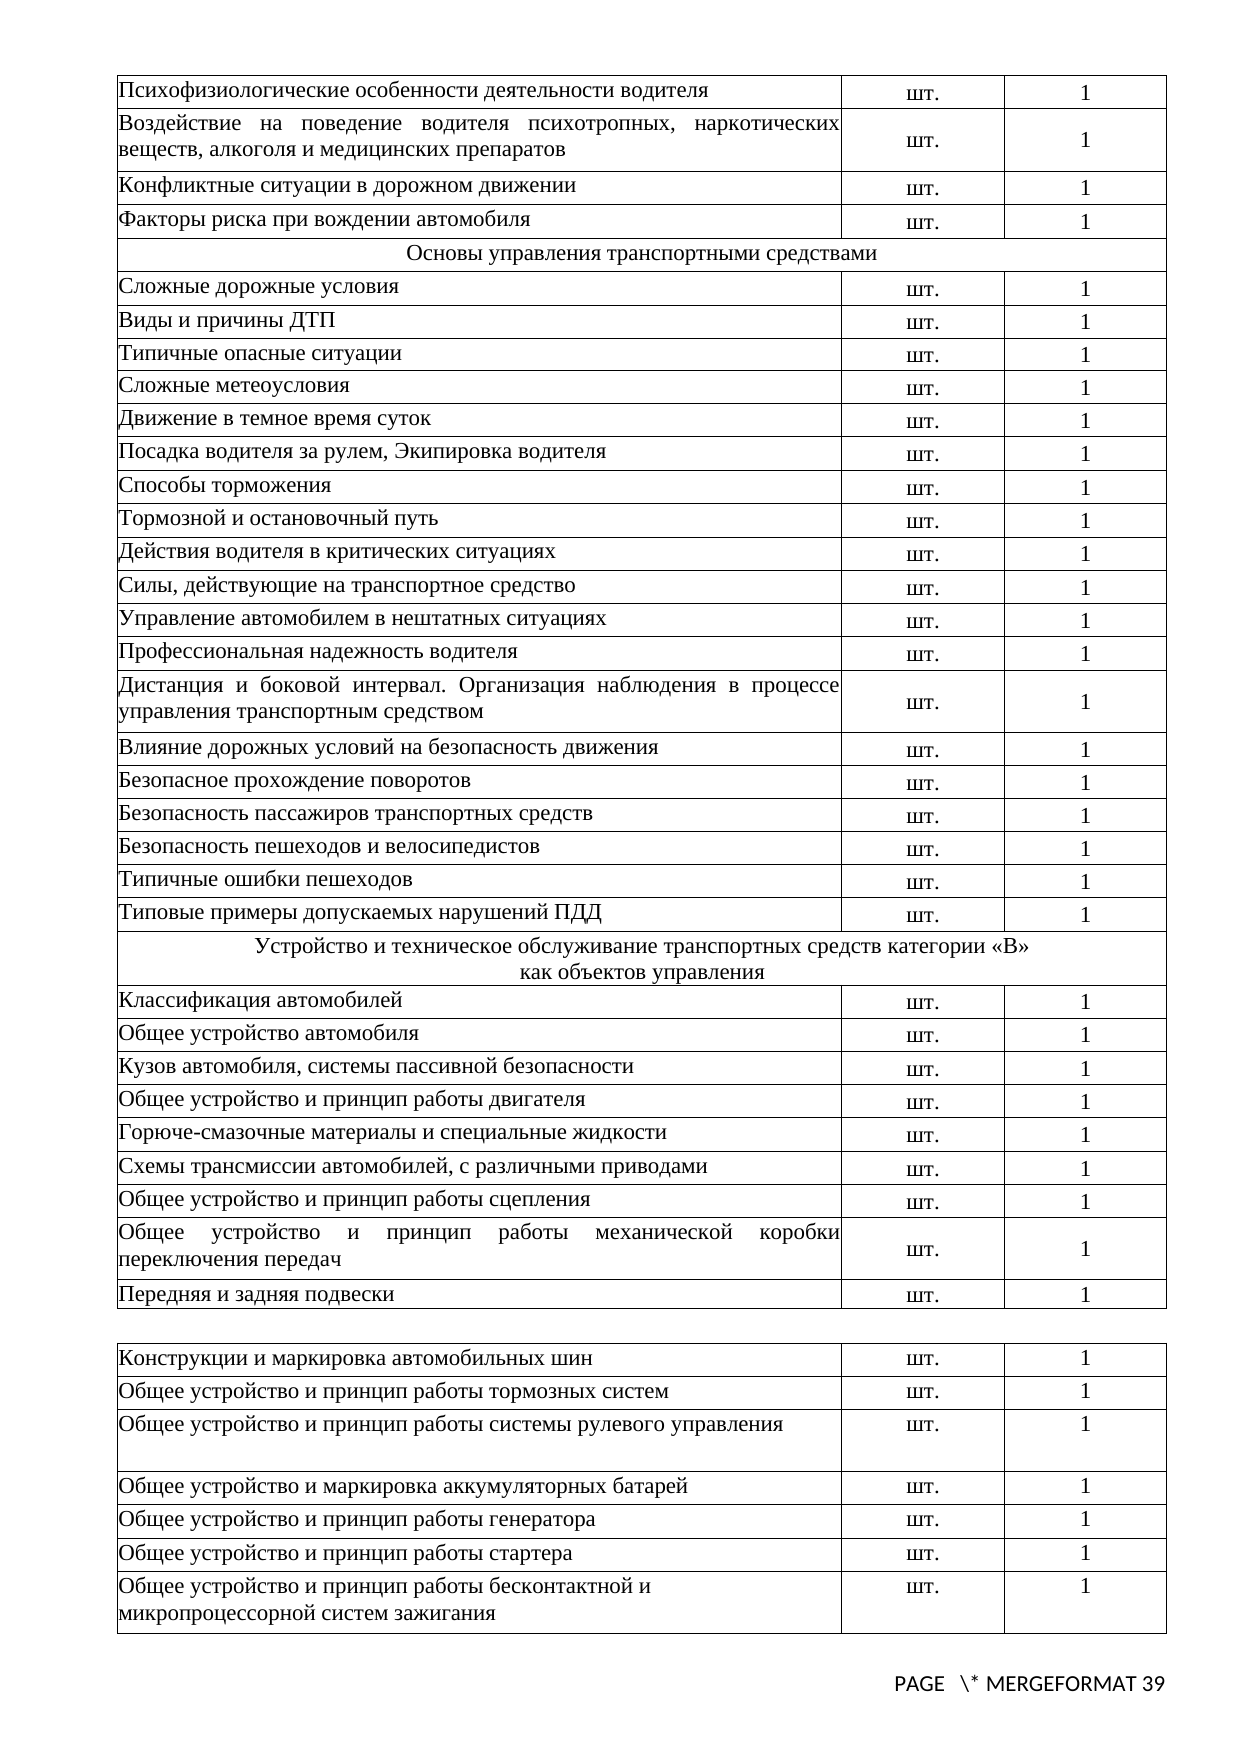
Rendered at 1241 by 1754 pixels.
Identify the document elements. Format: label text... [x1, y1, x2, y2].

table_cell шт. [842, 832, 1004, 864]
table_cell Посадка водителя за рулем, Экипировка водителя [118, 437, 841, 470]
table_cell 1 [1005, 865, 1166, 897]
table_cell шт. [842, 766, 1004, 798]
table_cell шт. [842, 1472, 1004, 1504]
table_header шт. [842, 1344, 1004, 1376]
table_cell шт. [842, 1410, 1004, 1471]
table_cell шт. [842, 1085, 1004, 1117]
table_cell 1 [1005, 637, 1166, 670]
table_cell 1 [1005, 1377, 1166, 1409]
table_cell 1 [1005, 1152, 1166, 1184]
table_cell 1 [1005, 799, 1166, 831]
table_cell 1 [1005, 371, 1166, 403]
table_cell 1 [1005, 671, 1166, 732]
table_cell шт. [842, 986, 1004, 1018]
table_cell Общее устройство и принцип работы стартера [118, 1539, 841, 1571]
table_cell шт. [842, 272, 1004, 304]
table_cell Психофизиологические особенности деятельности водителя [118, 76, 841, 108]
table_cell Схемы трансмиссии автомобилей, с различными приводами [118, 1152, 841, 1184]
table_cell шт. [842, 538, 1004, 569]
table_cell Общее устройство и принцип работы двигателя [118, 1085, 841, 1117]
table_cell 1 [1005, 437, 1166, 470]
table_cell 1 [1005, 272, 1166, 304]
table_cell Устройство и техническое обслуживание транспортных средств категории «В» как объектов управления [118, 932, 1166, 984]
table_cell 1 [1005, 1280, 1166, 1308]
table_cell Способы торможения [118, 471, 841, 503]
table_cell Дистанция и боковой интервал. Организация наблюдения в процессе управления транспортным средством [118, 671, 841, 732]
table_cell 1 [1005, 471, 1166, 503]
table_cell Передняя и задняя подвески [118, 1280, 841, 1308]
table_cell Безопасность пешеходов и велосипедистов [118, 832, 841, 864]
table_cell шт. [842, 1377, 1004, 1409]
table_cell шт. [842, 1218, 1004, 1279]
table_cell Общее устройство и принцип работы тормозных систем [118, 1377, 841, 1409]
table_cell шт. [842, 571, 1004, 603]
table_cell 1 [1005, 504, 1166, 537]
table_cell Виды и причины ДТП [118, 306, 841, 338]
table_cell шт. [842, 865, 1004, 897]
table_cell Общее устройство и принцип работы бесконтактной и микропроцессорной систем зажигания [118, 1572, 841, 1633]
table_cell 1 [1005, 1410, 1166, 1471]
table_cell шт. [842, 1019, 1004, 1051]
table_cell Основы управления транспортными средствами [118, 239, 1166, 271]
table_cell Сложные метеоусловия [118, 371, 841, 403]
table_cell Общее устройство и принцип работы системы рулевого управления [118, 1410, 841, 1471]
table_cell 1 [1005, 404, 1166, 436]
table_cell шт. [842, 1052, 1004, 1084]
table_cell 1 [1005, 571, 1166, 603]
table_cell 1 [1005, 1472, 1166, 1504]
table_cell Общее устройство и маркировка аккумуляторных батарей [118, 1472, 841, 1504]
table_cell Воздействие на поведение водителя психотропных, наркотических веществ, алкоголя и медицинских препаратов [118, 109, 841, 171]
table_cell Типичные ошибки пешеходов [118, 865, 841, 897]
table_cell Кузов автомобиля, системы пассивной безопасности [118, 1052, 841, 1084]
table_cell 1 [1005, 1085, 1166, 1117]
table_cell Силы, действующие на транспортное средство [118, 571, 841, 603]
table_cell шт. [842, 471, 1004, 503]
table_cell 1 [1005, 1185, 1166, 1217]
table_cell 1 [1005, 986, 1166, 1018]
table_cell шт. [842, 671, 1004, 732]
table_cell шт. [842, 76, 1004, 108]
table_cell шт. [842, 799, 1004, 831]
table_cell Типичные опасные ситуации [118, 339, 841, 370]
table_cell 1 [1005, 109, 1166, 171]
table_cell 1 [1005, 1539, 1166, 1571]
table_cell Движение в темное время суток [118, 404, 841, 436]
table_cell 1 [1005, 1572, 1166, 1633]
table_cell шт. [842, 1505, 1004, 1538]
table_cell шт. [842, 306, 1004, 338]
table_cell 1 [1005, 832, 1166, 864]
table_cell 1 [1005, 306, 1166, 338]
table_cell шт. [842, 504, 1004, 537]
table_cell 1 [1005, 172, 1166, 203]
table_cell Профессиональная надежность водителя [118, 637, 841, 670]
table_cell шт. [842, 733, 1004, 765]
table_cell шт. [842, 637, 1004, 670]
table_cell Безопасность пассажиров транспортных средств [118, 799, 841, 831]
table_cell 1 [1005, 1019, 1166, 1051]
table_cell Типовые примеры допускаемых нарушений ПДД [118, 898, 841, 931]
table_cell шт. [842, 1572, 1004, 1633]
table_header Конструкции и маркировка автомобильных шин [118, 1344, 841, 1376]
table_cell 1 [1005, 339, 1166, 370]
table_cell 1 [1005, 538, 1166, 569]
table_cell шт. [842, 437, 1004, 470]
table_header 1 [1005, 1344, 1166, 1376]
table_cell Конфликтные ситуации в дорожном движении [118, 172, 841, 203]
table_cell Тормозной и остановочный путь [118, 504, 841, 537]
table_cell 1 [1005, 1218, 1166, 1279]
table_cell Действия водителя в критических ситуациях [118, 538, 841, 569]
table_cell Общее устройство и принцип работы сцепления [118, 1185, 841, 1217]
table_cell шт. [842, 604, 1004, 636]
table_cell шт. [842, 1185, 1004, 1217]
table_cell Влияние дорожных условий на безопасность движения [118, 733, 841, 765]
table_cell 1 [1005, 205, 1166, 238]
table_cell 1 [1005, 76, 1166, 108]
table_cell шт. [842, 205, 1004, 238]
table_cell шт. [842, 1118, 1004, 1151]
table_cell 1 [1005, 1505, 1166, 1538]
table_cell шт. [842, 339, 1004, 370]
table_cell шт. [842, 404, 1004, 436]
table_cell Сложные дорожные условия [118, 272, 841, 304]
table_cell Управление автомобилем в нештатных ситуациях [118, 604, 841, 636]
table_cell 1 [1005, 1052, 1166, 1084]
table_cell 1 [1005, 766, 1166, 798]
table_cell шт. [842, 109, 1004, 171]
table_cell шт. [842, 371, 1004, 403]
table_cell Общее устройство и принцип работы генератора [118, 1505, 841, 1538]
table_cell шт. [842, 172, 1004, 203]
table_cell шт. [842, 1539, 1004, 1571]
table_cell 1 [1005, 733, 1166, 765]
table_cell 1 [1005, 604, 1166, 636]
table_cell Общее устройство автомобиля [118, 1019, 841, 1051]
table_cell 1 [1005, 898, 1166, 931]
table_cell шт. [842, 1152, 1004, 1184]
table_cell Безопасное прохождение поворотов [118, 766, 841, 798]
table_cell шт. [842, 898, 1004, 931]
table_cell Общее устройство и принцип работы механической коробки переключения передач [118, 1218, 841, 1279]
table_cell Горюче-смазочные материалы и специальные жидкости [118, 1118, 841, 1151]
table_cell Факторы риска при вождении автомобиля [118, 205, 841, 238]
table_cell Классификация автомобилей [118, 986, 841, 1018]
table_cell шт. [842, 1280, 1004, 1308]
table_cell 1 [1005, 1118, 1166, 1151]
